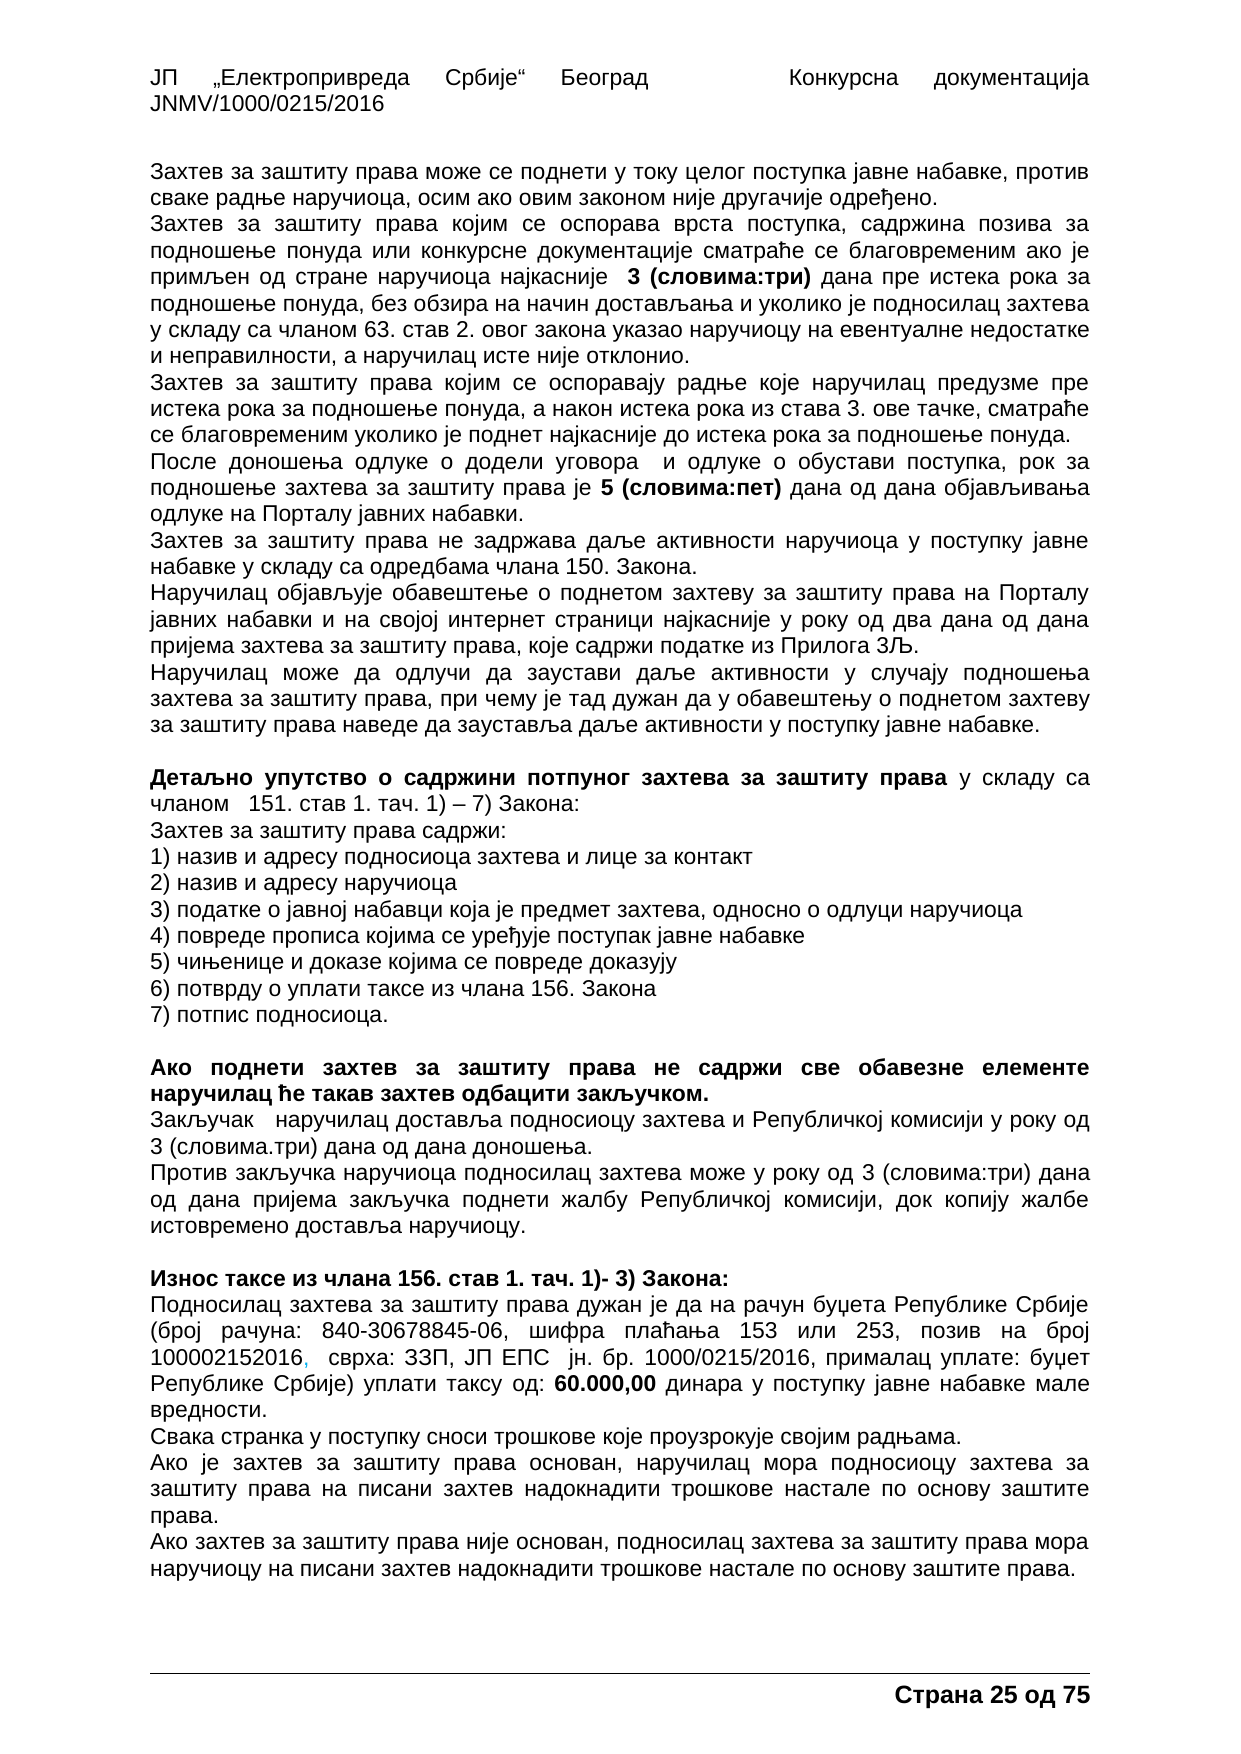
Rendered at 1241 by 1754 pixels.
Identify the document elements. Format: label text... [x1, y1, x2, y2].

text 3) податке о јавној набавци која је предмет захтева, односно о одлуци наручиоца [150, 896, 1090, 922]
text Ако поднети захтев за заштиту права не садржи све обавезне елементе наручилац ће такав захтев одбацити закључком. [150, 1054, 1090, 1106]
text 2) назив и адресу наручиоца [150, 869, 1090, 896]
text Ако је захтев за заштиту права основан, наручилац мора подносиоцу захтева за заштиту права на писани захтев надокнадити трошкове настале по основу заштите права. [150, 1449, 1090, 1528]
text 6) потврду о уплати таксе из члана 156. Закона [150, 975, 1090, 1001]
text Захтев за заштиту права може се поднети у току целог поступка јавне набавке, против сваке радње наручиоца, осим ако овим законом није другачије одређено. [150, 158, 1090, 210]
text Свака странка у поступку сноси трошкове које проузрокује својим радњама. [150, 1423, 1090, 1449]
text Захтев за заштиту права којим се оспоравају радње које наручилац предузме пре истека рока за подношење понуда, а након истека рока из става 3. ове тачке, сматраће се благовременим уколико је поднет најкасније до истека рока за подношење понуда. [150, 368, 1090, 448]
text Износ таксе из члана 156. став 1. тач. 1)- 3) Закона: [150, 1264, 1090, 1291]
text Захтев за заштиту права којим се оспорава врста поступка, садржина позива за подношење понуда или конкурсне документације сматраће се благовременим ако је примљен од стране наручиоца најкасније 3 (словима:три) дана пре истека рока за подношење понуда, без обзира на начин достављања и уколико је подносилац захтева у складу са чланом 63. став 2. овог закона указао наручиоцу на евентуалне недостатке и неправилности, а наручилац исте није отклонио. [150, 210, 1090, 368]
text Детаљно упутство о садржини потпуног захтева за заштиту права у складу са чланом 151. став 1. тач. 1) – 7) Закона: [150, 764, 1090, 817]
text 4) повреде прописа којима се уређује поступак јавне набавке [150, 922, 1090, 948]
text Захтев за заштиту права не задржава даље активности наручиоца у поступку јавне набавке у складу са одредбама члана 150. Закона. [150, 527, 1090, 579]
text Подносилац захтева за заштиту права дужан је да на рачун буџета Републике Србије (број рачуна: 840-30678845-06, шифра плаћања 153 или 253, позив на број 100002152016, сврха: ЗЗП, ЈП ЕПС јн. бр. 1000/0215/2016, прималац уплате: буџет Републике Србије) уплати таксу од: 60.000,00 динара у поступку јавне набавке мале вредности. [150, 1291, 1090, 1423]
text После доношења одлуке о додели уговора и одлуке о обустави поступка, рок за подношење захтева за заштиту права је 5 (словима:пет) дана од дана објављивања одлуке на Порталу јавних набавки. [150, 448, 1090, 527]
text Захтев за заштиту права садржи: [150, 817, 1090, 843]
text Ако захтев за заштиту права није основан, подносилац захтева за заштиту права мора наручиоцу на писани захтев надокнадити трошкове настале по основу заштите права. [150, 1528, 1090, 1581]
text 7) потпис подносиоца. [150, 1001, 1090, 1027]
text Против закључка наручиоца подносилац захтева може у року од 3 (словима:три) дана од дана пријема закључка поднети жалбу Републичкој комисији, док копију жалбе истовремено доставља наручиоцу. [150, 1159, 1090, 1238]
text 5) чињенице и доказе којима се повреде доказују [150, 948, 1090, 975]
text Наручилац објављује обавештење о поднетом захтеву за заштиту права на Порталу јавних набавки и на својој интернет страници најкасније у року од два дана од дана пријема захтева за заштиту права, које садржи податке из Прилога 3Љ. [150, 579, 1090, 658]
text Закључак наручилац доставља подносиоцу захтева и Републичкој комисији у року од 3 (словима.три) дана од дана доношења. [150, 1106, 1090, 1159]
text 1) назив и адресу подносиоца захтева и лице за контакт [150, 843, 1090, 869]
text Наручилац може да одлучи да заустави даље активности у случају подношења захтева за заштиту права, при чему је тад дужан да у обавештењу о поднетом захтеву за заштиту права наведе да зауставља даље активности у поступку јавне набавке. [150, 658, 1090, 737]
